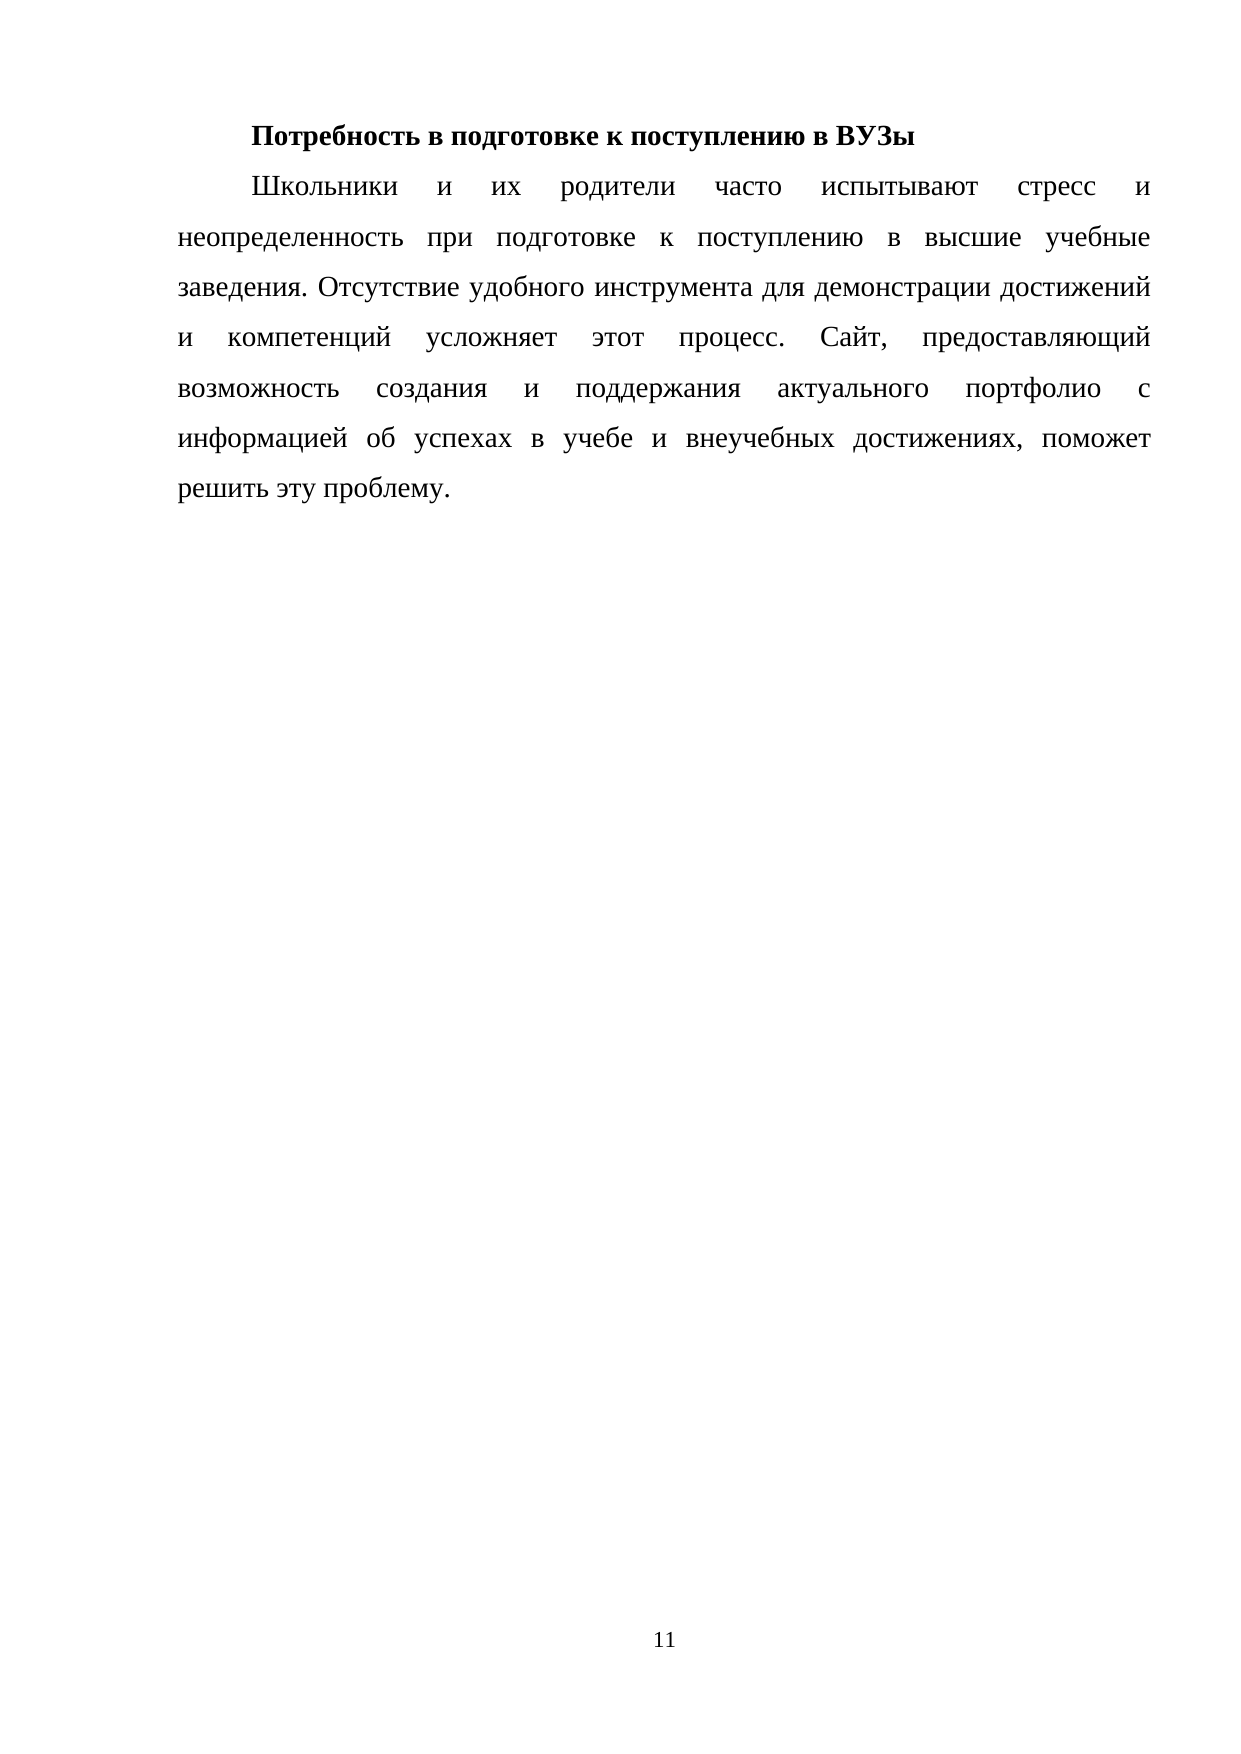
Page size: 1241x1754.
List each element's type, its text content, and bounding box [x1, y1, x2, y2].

text Потребность в подготовке к поступлению в ВУЗы [177, 118, 1152, 152]
text Школьники и их родители часто испытывают стресс и неопределенность при подготовке к поступлению в высшие учебные заведения. Отсутствие удобного инструмента для демонстрации достижений и компетенций усложняет этот процесс. Сайт, предоставляющий возможность создания и поддержания актуального портфолио с информацией об успехах в учебе и внеучебных достижениях, поможет решить эту проблему. [177, 168, 1152, 504]
